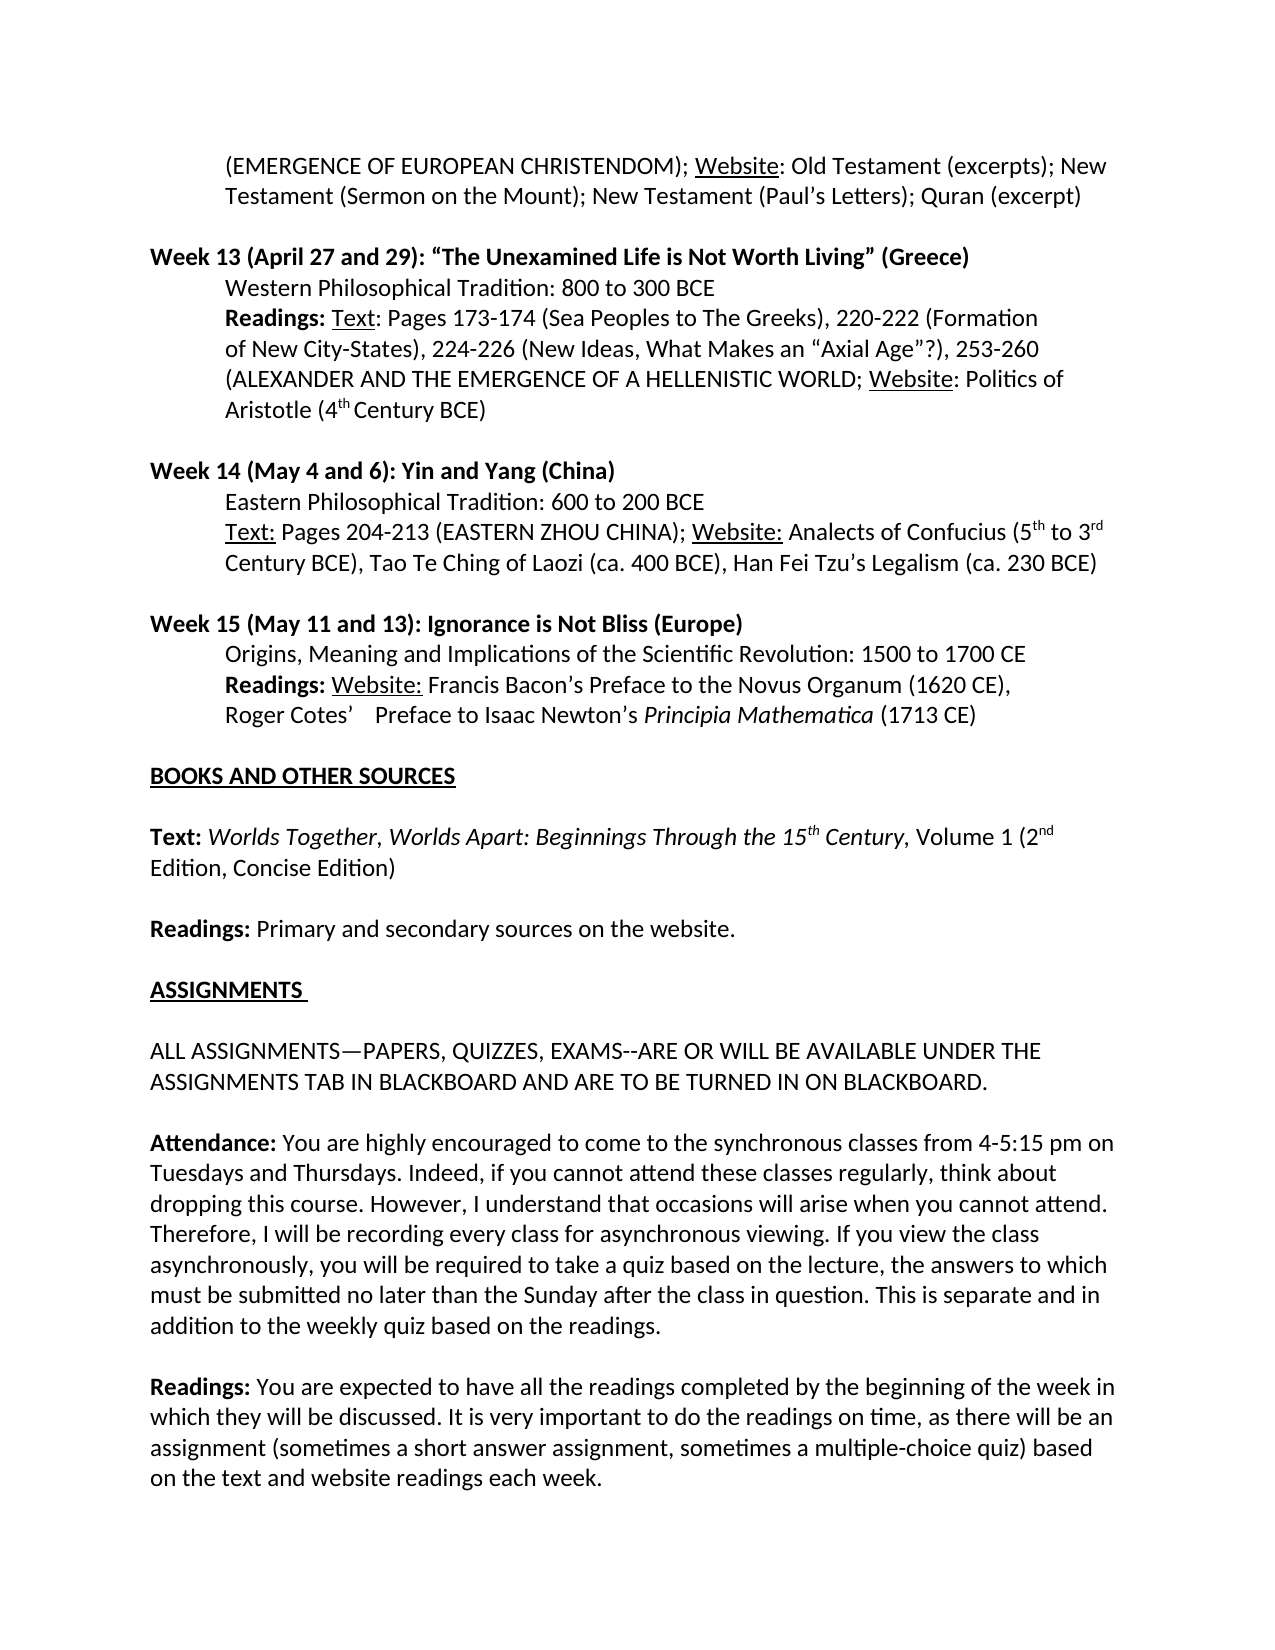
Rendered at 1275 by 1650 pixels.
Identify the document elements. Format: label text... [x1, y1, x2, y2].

text Readings: Text: Pages 173-174 (Sea Peoples to The Greeks), 220-222 (Formation [150, 303, 1125, 333]
text (ALEXANDER AND THE EMERGENCE OF A HELLENISTIC WORLD; Website: Politics of Aristotle (4th Century BCE) [225, 364, 1125, 425]
text Readings: Primary and secondary sources on the website. [150, 913, 1125, 943]
text Readings: Website: Francis Bacon’s Preface to the Novus Organum (1620 CE), [150, 669, 1125, 699]
text BOOKS AND OTHER SOURCES [150, 760, 1125, 791]
text Eastern Philosophical Tradition: 600 to 200 BCE [150, 486, 1125, 516]
text Roger Cotes’ Preface to Isaac Newton’s Principia Mathematica (1713 CE) [150, 699, 1125, 730]
text Attendance: You are highly encouraged to come to the synchronous classes from 4-5:15 pm on Tuesdays and Thursdays. Indeed, if you cannot attend these classes regularly, think about dropping this course. However, I understand that occasions will arise when you cannot attend. Therefore, I will be recording every class for asynchronous viewing. If you view the class asynchronously, you will be required to take a quiz based on the lecture, the answers to which must be submitted no later than the Sunday after the class in question. This is separate and in addition to the weekly quiz based on the readings. [150, 1127, 1125, 1340]
text Readings: You are expected to have all the readings completed by the beginning of the week in which they will be discussed. It is very important to do the readings on time, as there will be an assignment (sometimes a short answer assignment, sometimes a multiple-choice quiz) based on the text and website readings each week. [150, 1371, 1125, 1493]
text (EMERGENCE OF EUROPEAN CHRISTENDOM); Website: Old Testament (excerpts); New Testament (Sermon on the Mount); New Testament (Paul’s Letters); Quran (excerpt) [225, 150, 1125, 211]
text Week 13 (April 27 and 29): “The Unexamined Life is Not Worth Living” (Greece) [150, 242, 1125, 272]
text ASSIGNMENTS [150, 974, 1125, 1004]
text of New City-States), 224-226 (New Ideas, What Makes an “Axial Age”?), 253-260 [150, 333, 1125, 364]
text Origins, Meaning and Implications of the Scientific Revolution: 1500 to 1700 CE [150, 638, 1125, 669]
text ALL ASSIGNMENTS—PAPERS, QUIZZES, EXAMS--ARE OR WILL BE AVAILABLE UNDER THE ASSIGNMENTS TAB IN BLACKBOARD AND ARE TO BE TURNED IN ON BLACKBOARD. [150, 1035, 1125, 1096]
text Text: Pages 204-213 (EASTERN ZHOU CHINA); Website: Analects of Confucius (5th to 3rd Century BCE), Tao Te Ching of Laozi (ca. 400 BCE), Han Fei Tzu’s Legalism (ca. 230 BCE) [225, 516, 1125, 577]
text Western Philosophical Tradition: 800 to 300 BCE [150, 272, 1125, 303]
text Week 14 (May 4 and 6): Yin and Yang (China) [150, 455, 1125, 486]
text Text: Worlds Together, Worlds Apart: Beginnings Through the 15th Century, Volume 1 (2nd Edition, Concise Edition) [150, 821, 1125, 882]
text Week 15 (May 11 and 13): Ignorance is Not Bliss (Europe) [150, 608, 1125, 638]
